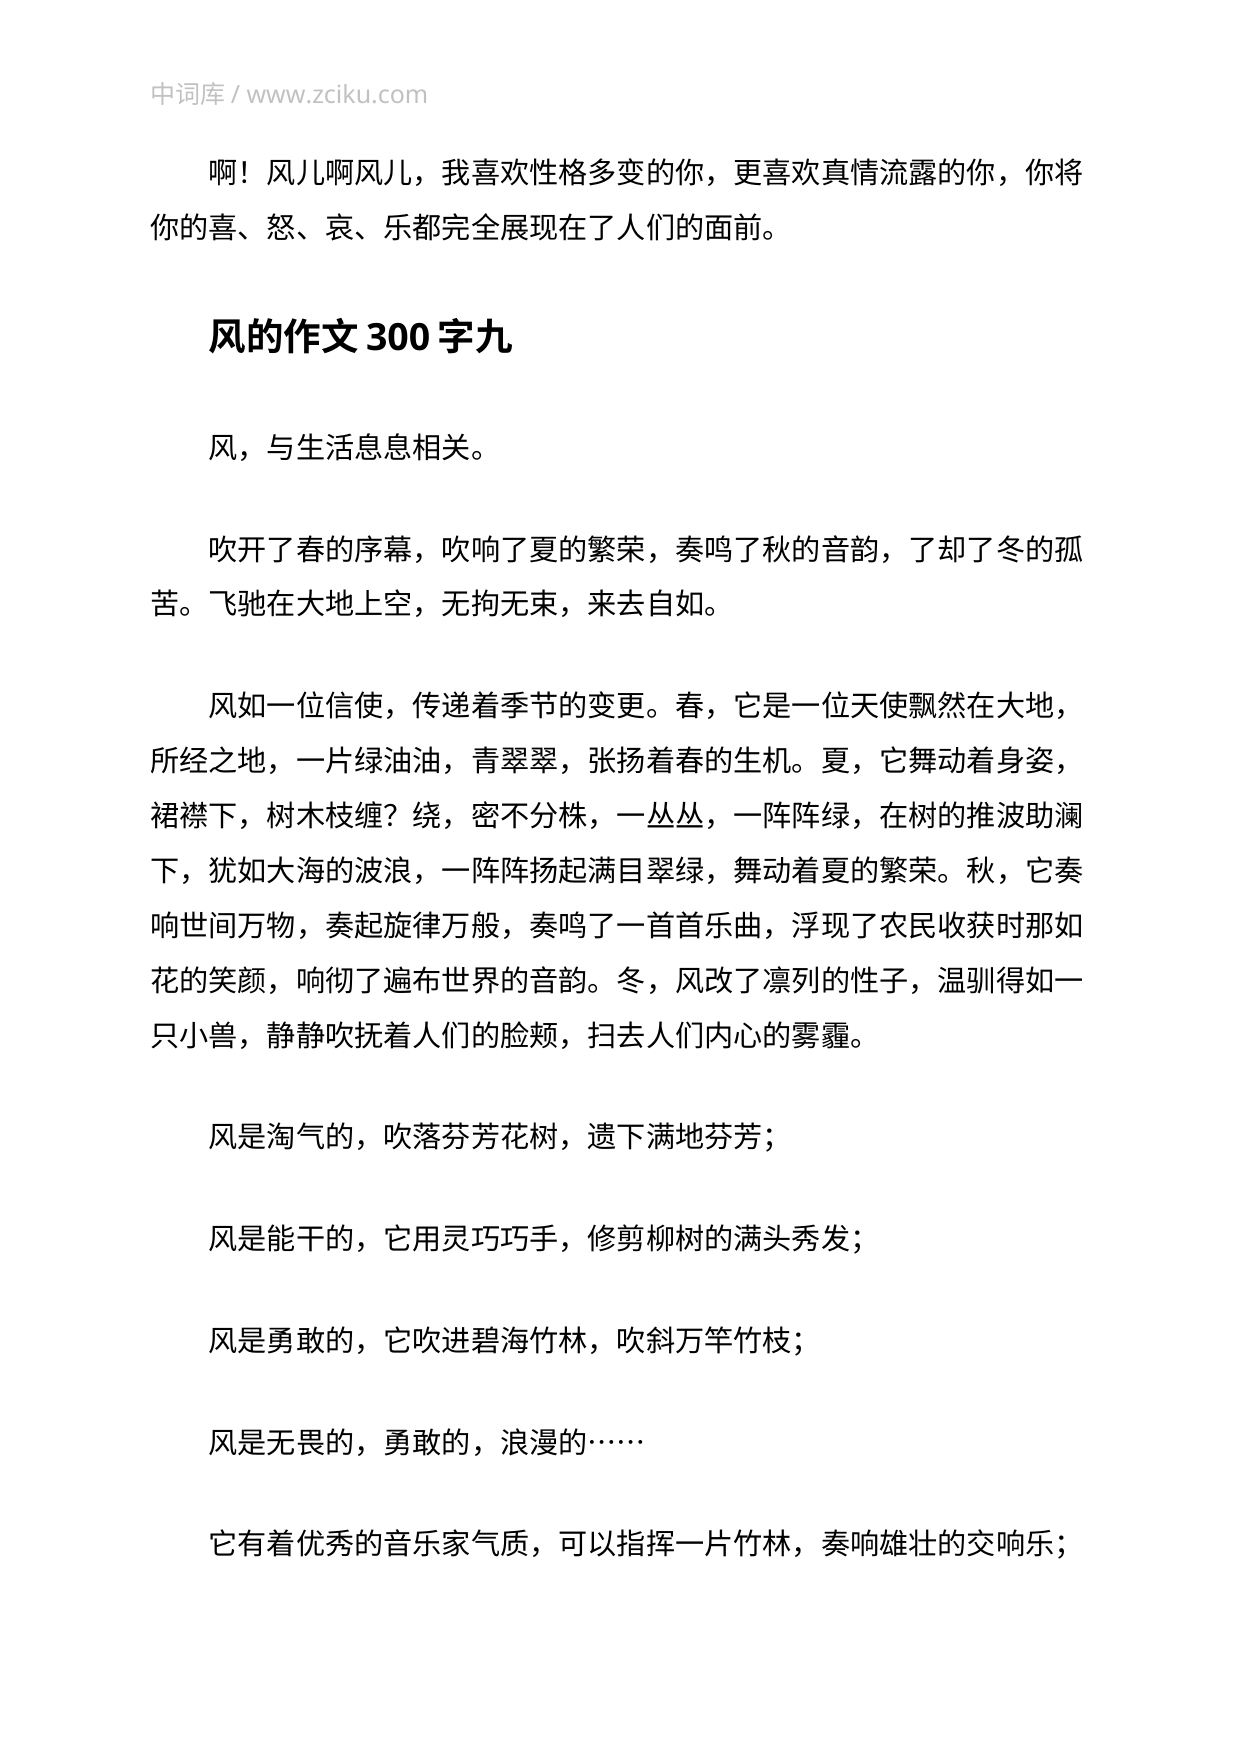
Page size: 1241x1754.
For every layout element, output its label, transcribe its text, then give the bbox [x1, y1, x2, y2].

text 风的作文300字九 [150, 307, 1090, 361]
text 啊！风儿啊风儿，我喜欢性格多变的你，更喜欢真情流露的你，你将你的喜、怒、哀、乐都完全展现在了人们的面前。 [150, 150, 1090, 247]
text 风是能干的，它用灵巧巧手，修剪柳树的满头秀发； [150, 1216, 1090, 1258]
text 它有着优秀的音乐家气质，可以指挥一片竹林，奏响雄壮的交响乐； [150, 1521, 1090, 1563]
text 风是无畏的，勇敢的，浪漫的…… [150, 1419, 1090, 1461]
text 风是淘气的，吹落芬芳花树，遗下满地芬芳； [150, 1114, 1090, 1156]
text 风，与生活息息相关。 [150, 424, 1090, 467]
text 风是勇敢的，它吹进碧海竹林，吹斜万竿竹枝； [150, 1317, 1090, 1360]
text 吹开了春的序幕，吹响了夏的繁荣，奏鸣了秋的音韵，了却了冬的孤苦。飞驰在大地上空，无拘无束，来去自如。 [150, 526, 1090, 623]
text 风如一位信使，传递着季节的变更。春，它是一位天使飘然在大地，所经之地，一片绿油油，青翠翠，张扬着春的生机。夏，它舞动着身姿，裙襟下，树木枝缠？绕，密不分株，一丛丛，一阵阵绿，在树的推波助澜下，犹如大海的波浪，一阵阵扬起满目翠绿，舞动着夏的繁荣。秋，它奏响世间万物，奏起旋律万般，奏鸣了一首首乐曲，浮现了农民收获时那如花的笑颜，响彻了遍布世界的音韵。冬，风改了凛列的性子，温驯得如一只小兽，静静吹抚着人们的脸颊，扫去人们内心的雾霾。 [150, 683, 1090, 1054]
